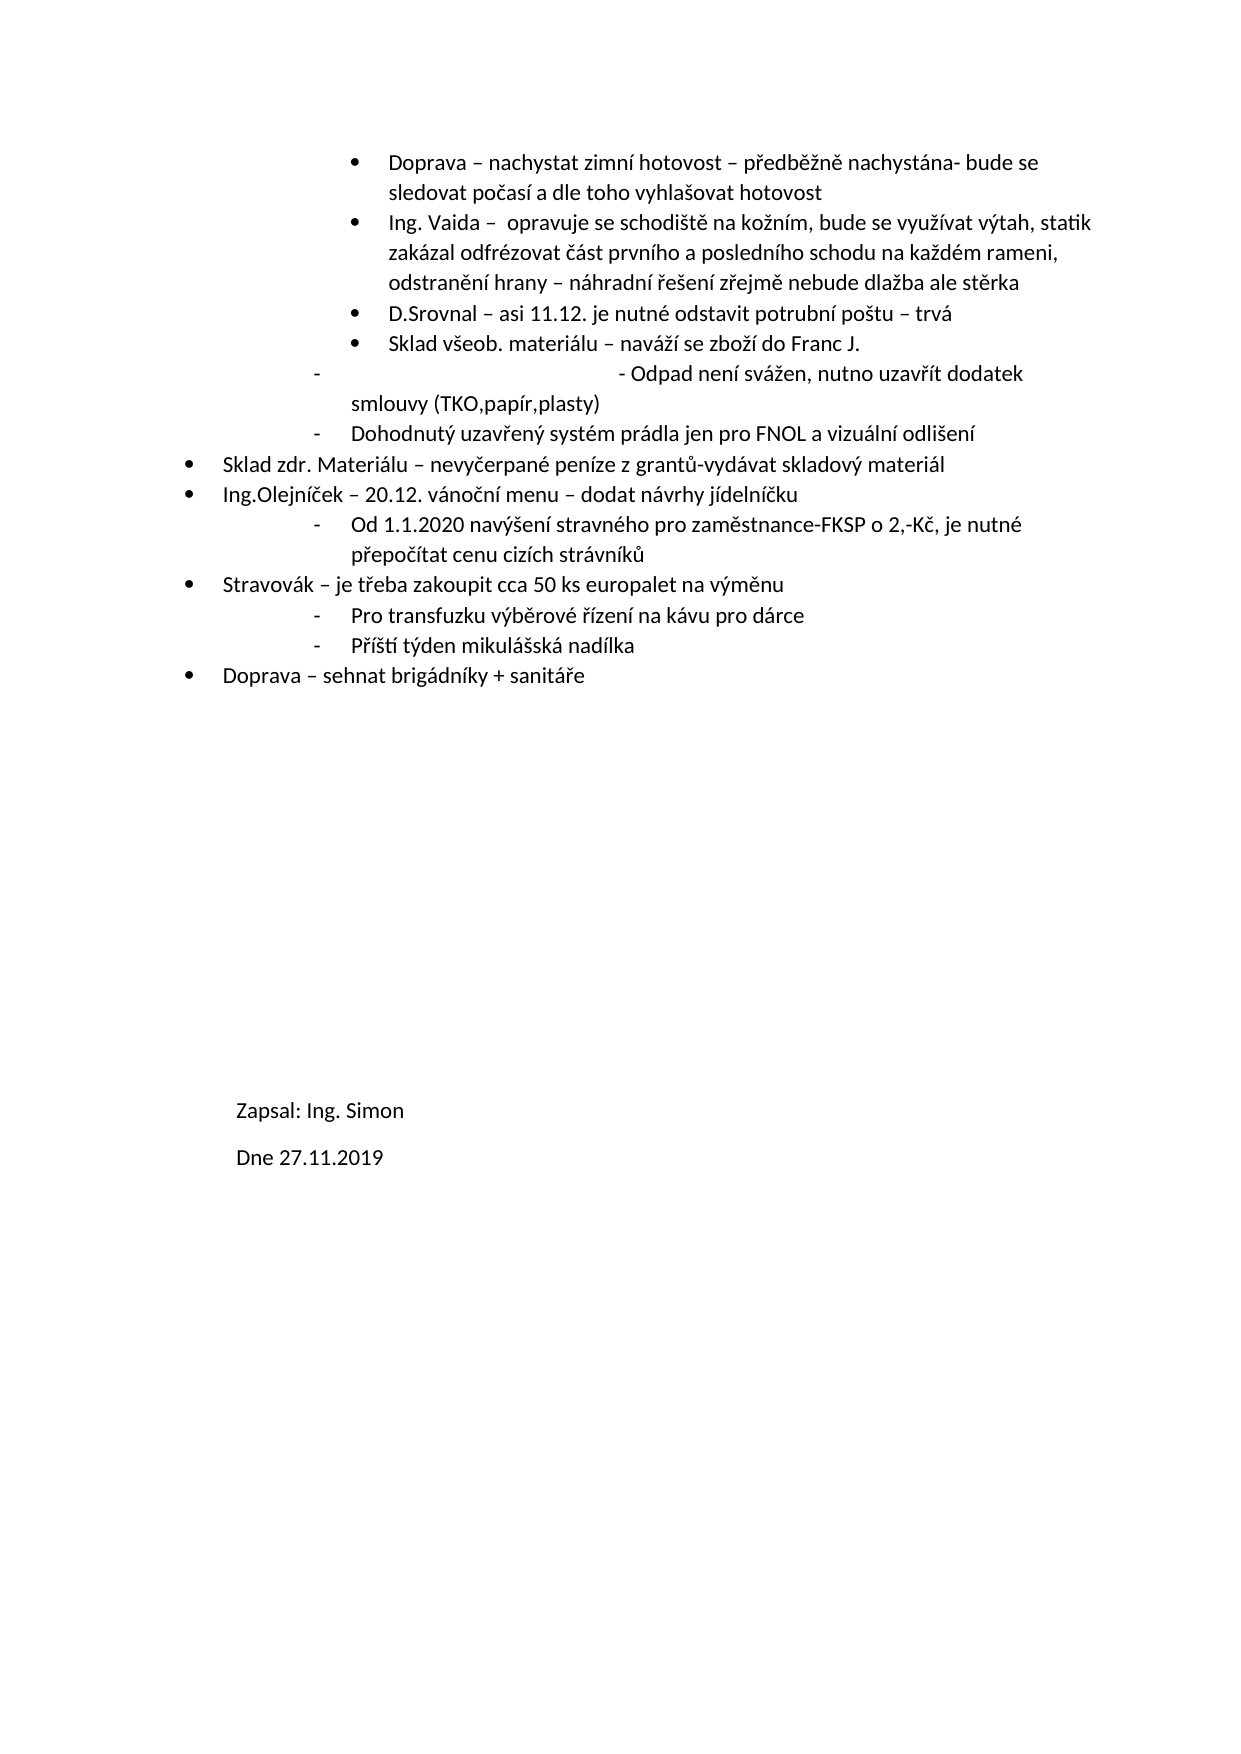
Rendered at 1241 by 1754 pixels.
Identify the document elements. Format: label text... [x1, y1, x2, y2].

text Dne 27.11.2019 [236, 1143, 1093, 1171]
list Pro transfuzku výběrové řízení na kávu pro dárce [313, 601, 1093, 629]
list Dohodnutý uzavřený systém prádla jen pro FNOL a vizuální odlišení [313, 419, 1093, 447]
list Doprava – nachystat zimní hotovost – předběžně nachystána- bude se sledovat počasí a dle toho vyhlašovat hotovost [351, 148, 1093, 206]
text Zapsal: Ing. Simon [236, 1097, 1093, 1124]
list Sklad všeob. materiálu – naváží se zboží do Franc J. [351, 329, 1093, 357]
list Doprava – sehnat brigádníky + sanitáře [185, 661, 1093, 689]
list Sklad zdr. Materiálu – nevyčerpané peníze z grantů-vydávat skladový materiál [185, 450, 1093, 478]
list D.Srovnal – asi 11.12. je nutné odstavit potrubní poštu – trvá [351, 299, 1093, 327]
list Ing. Vaida – opravuje se schodiště na kožním, bude se využívat výtah, statik zakázal odfrézovat část prvního a posledního schodu na každém rameni, odstranění hrany – náhradní řešení zřejmě nebude dlažba ale stěrka [351, 208, 1093, 296]
list Ing.Olejníček – 20.12. vánoční menu – dodat návrhy jídelníčku [185, 480, 1093, 508]
list Příští týden mikulášská nadílka [313, 631, 1093, 659]
list Stravovák – je třeba zakoupit cca 50 ks europalet na výměnu [185, 571, 1093, 598]
list - Odpad není svážen, nutno uzavřít dodatek smlouvy (TKO,papír,plasty) [313, 359, 1093, 417]
list Od 1.1.2020 navýšení stravného pro zaměstnance-FKSP o 2,-Kč, je nutné přepočítat cenu cizích strávníků [313, 510, 1093, 568]
